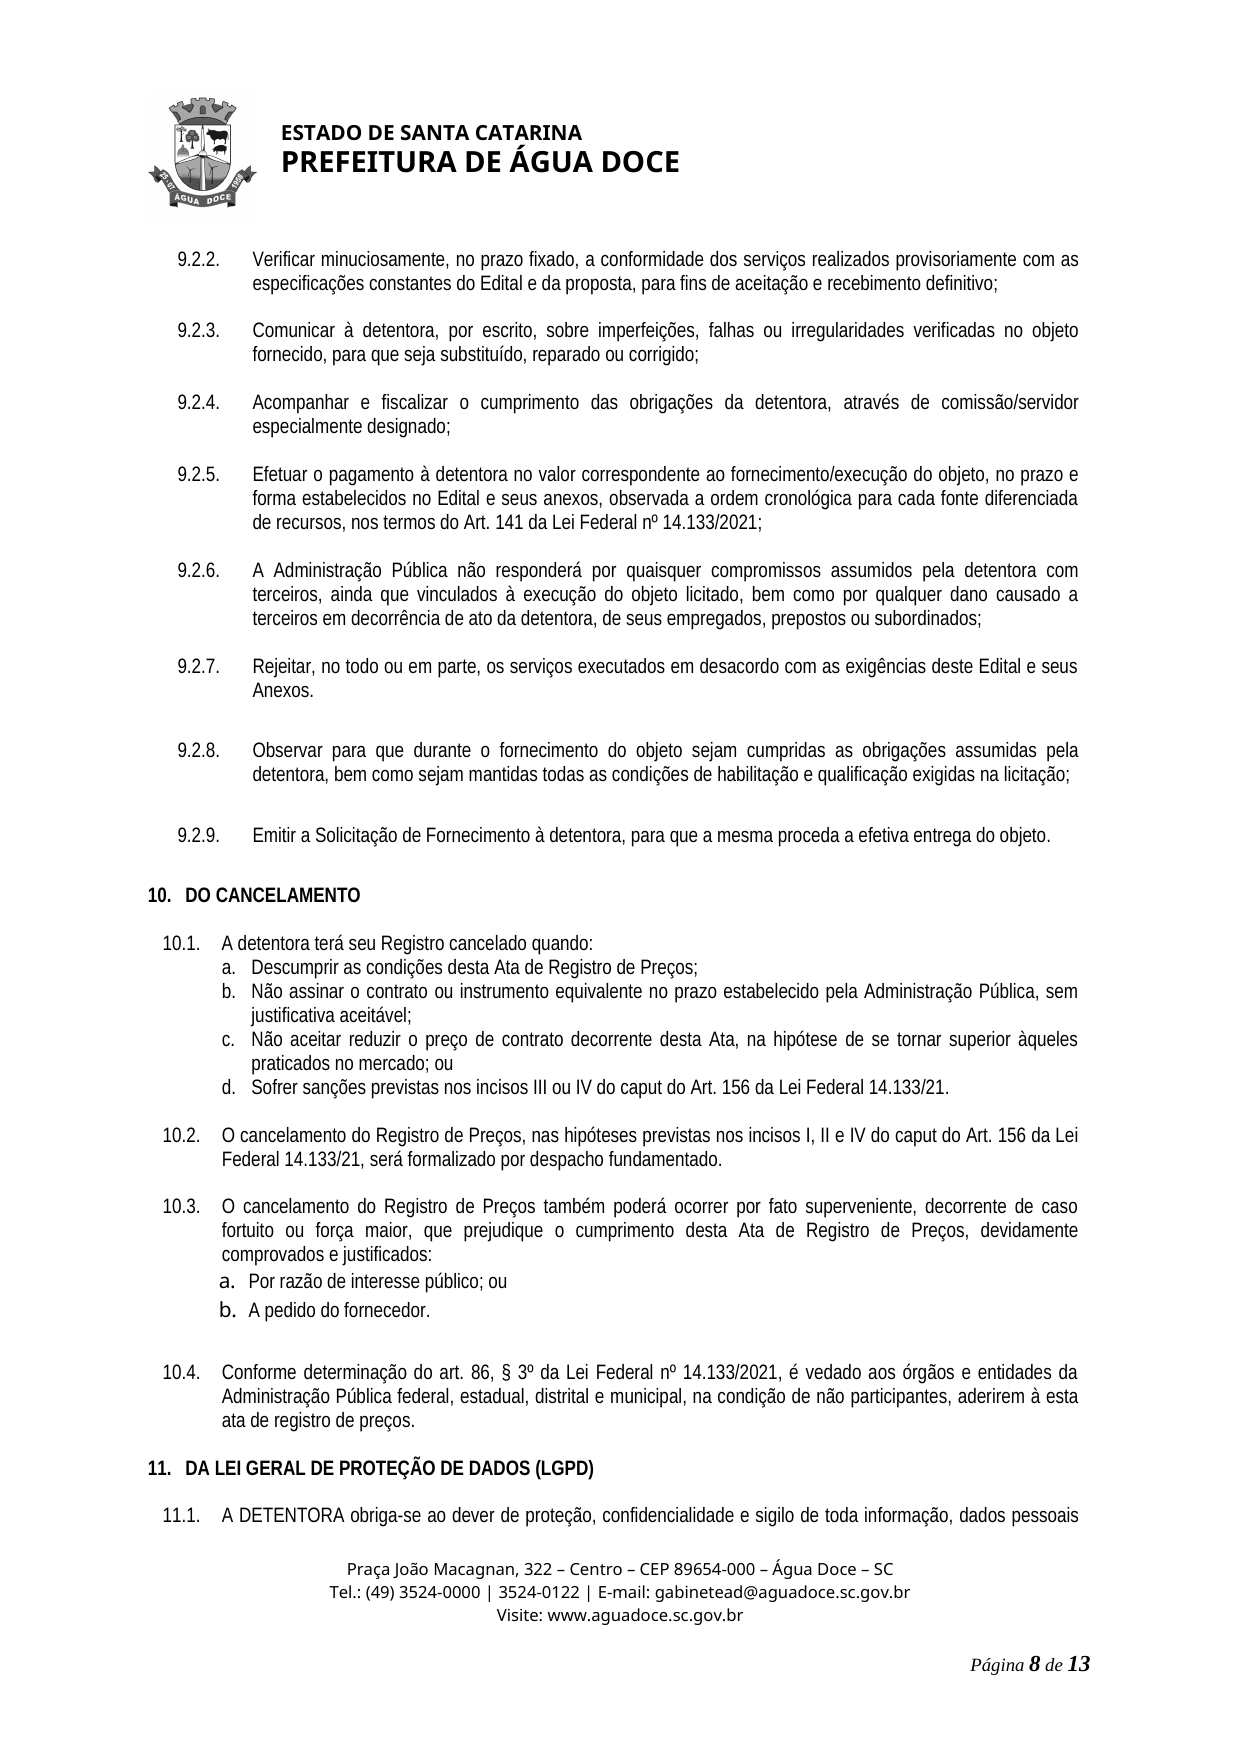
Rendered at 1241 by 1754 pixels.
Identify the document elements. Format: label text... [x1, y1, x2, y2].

list Sofrer sanções previstas nos incisos III ou IV do caput do Art. 156 da Lei Federal 14.133/21. [222, 1074, 1080, 1098]
list Efetuar o pagamento à detentora no valor correspondente ao fornecimento/execução do objeto, no prazo e forma estabelecidos no Edital e seus anexos, observada a ordem cronológica para cada fonte diferenciada de recursos, nos termos do Art. 141 da Lei Federal nº 14.133/2021; [177, 462, 1080, 534]
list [162, 1503, 1080, 1527]
list Descumprir as condições desta Ata de Registro de Preços; [222, 955, 1080, 979]
list Conforme determinação do art. 86, § 3º da Lei Federal nº 14.133/2021, é vedado aos órgãos e entidades da Administração Pública federal, estadual, distrital e municipal, na condição de não participantes, aderirem à esta ata de registro de preços. [162, 1359, 1080, 1431]
list A detentora terá seu Registro cancelado quando: [162, 931, 1080, 955]
list Comunicar à detentora, por escrito, sobre imperfeições, falhas ou irregularidades verificadas no objeto fornecido, para que seja substituído, reparado ou corrigido; [177, 318, 1080, 366]
list Acompanhar e fiscalizar o cumprimento das obrigações da detentora, através de comissão/servidor especialmente designado; [177, 390, 1080, 438]
list O cancelamento do Registro de Preços também poderá ocorrer por fato superveniente, decorrente de caso fortuito ou força maior, que prejudique o cumprimento desta Ata de Registro de Preços, devidamente comprovados e justificados: [162, 1194, 1080, 1266]
list DO CANCELAMENTO [148, 883, 1080, 907]
list Não assinar o contrato ou instrumento equivalente no prazo estabelecido pela Administração Pública, sem justificativa aceitável; [222, 979, 1080, 1027]
list A Administração Pública não responderá por quaisquer compromissos assumidos pela detentora com terceiros, ainda que vinculados à execução do objeto licitado, bem como por qualquer dano causado a terceiros em decorrência de ato da detentora, de seus empregados, prepostos ou subordinados; [177, 558, 1080, 630]
list Observar para que durante o fornecimento do objeto sejam cumpridas as obrigações assumidas pela detentora, bem como sejam mantidas todas as condições de habilitação e qualificação exigidas na licitação; [177, 738, 1080, 786]
list Rejeitar, no todo ou em parte, os serviços executados em desacordo com as exigências deste Edital e seus Anexos. [177, 654, 1080, 702]
list Verificar minuciosamente, no prazo fixado, a conformidade dos serviços realizados provisoriamente com as especificações constantes do Edital e da proposta, para fins de aceitação e recebimento definitivo; [177, 246, 1080, 294]
list O cancelamento do Registro de Preços, nas hipóteses previstas nos incisos I, II e IV do caput do Art. 156 da Lei Federal 14.133/21, será formalizado por despacho fundamentado. [162, 1122, 1080, 1170]
list Não aceitar reduzir o preço de contrato decorrente desta Ata, na hipótese de se tornar superior àqueles praticados no mercado; ou [222, 1027, 1080, 1074]
list Por razão de interesse público; ou [218, 1266, 1092, 1295]
list A pedido do fornecedor. [218, 1295, 1092, 1323]
list DA LEI GERAL DE PROTEÇÃO DE DADOS (LGPD) [148, 1455, 1080, 1479]
list Emitir a Solicitação de Fornecimento à detentora, para que a mesma proceda a efetiva entrega do objeto. [177, 822, 1080, 846]
